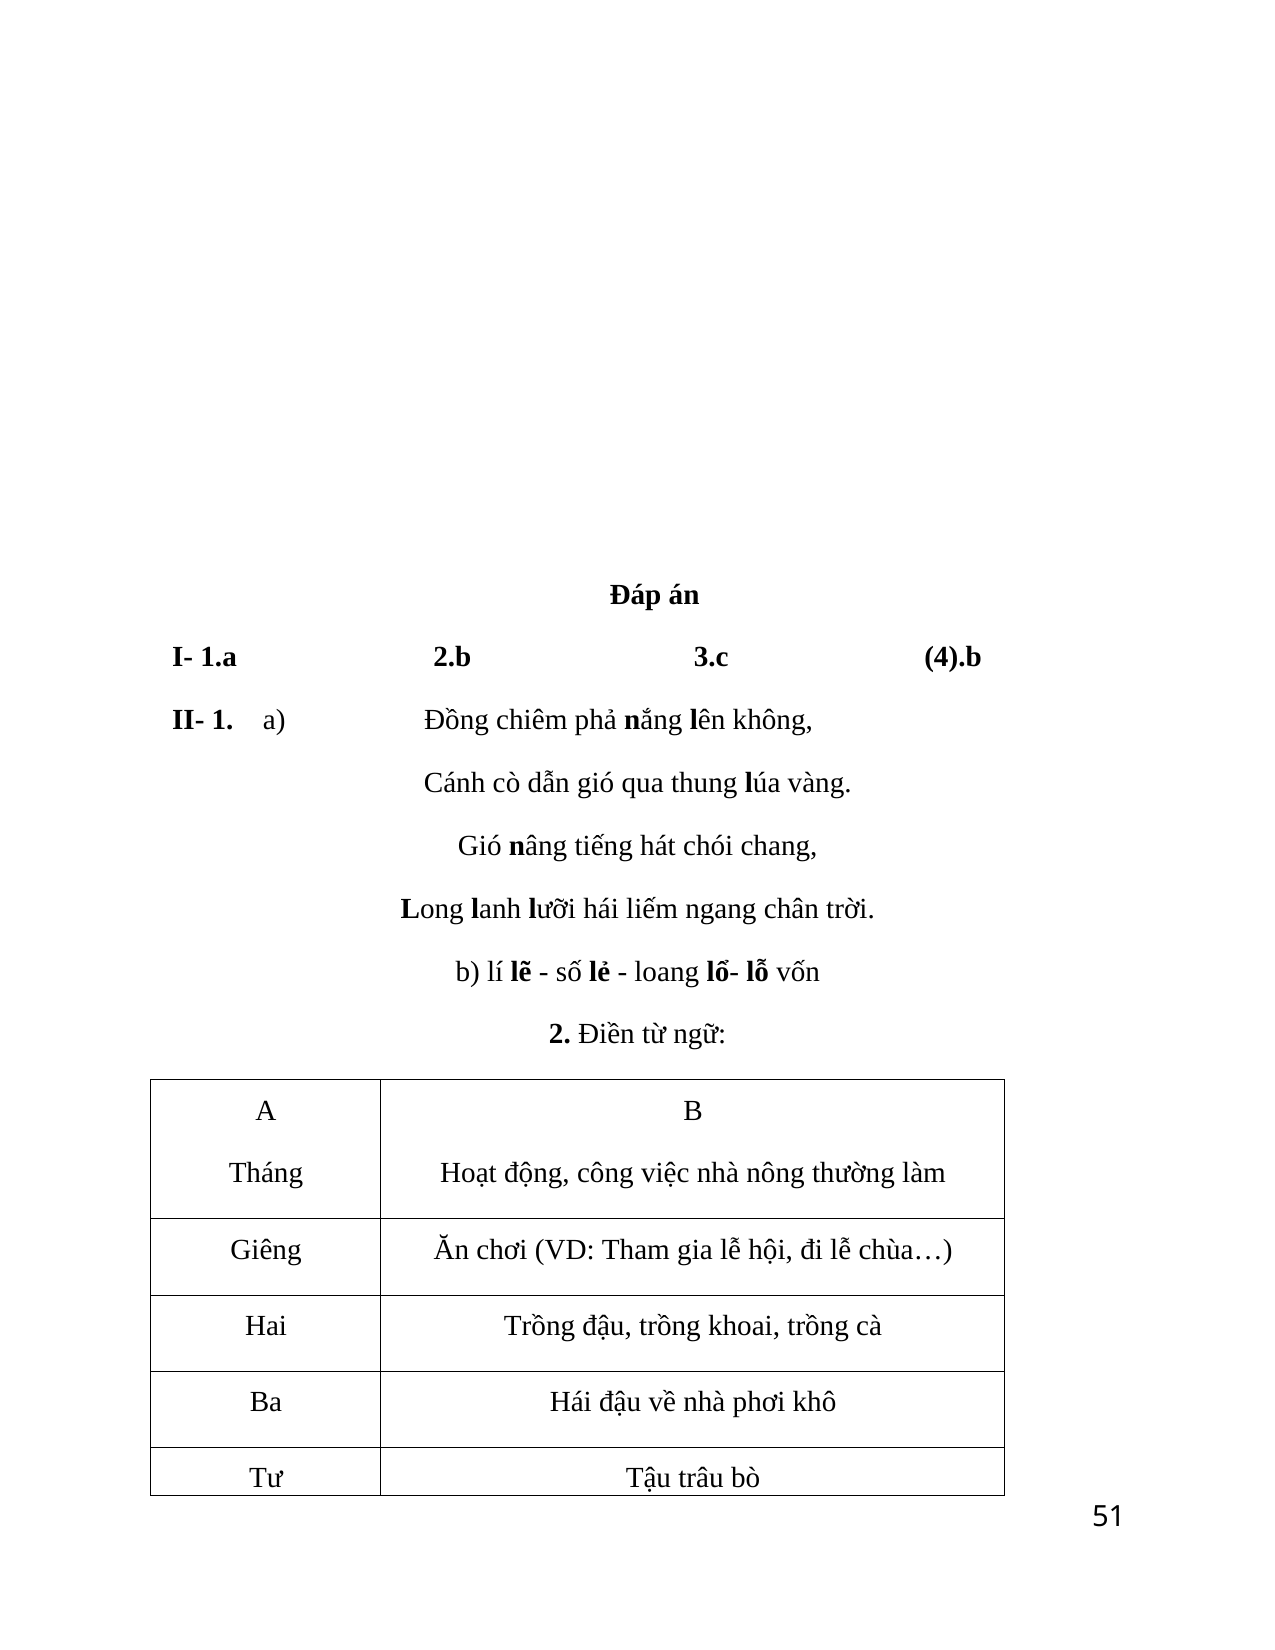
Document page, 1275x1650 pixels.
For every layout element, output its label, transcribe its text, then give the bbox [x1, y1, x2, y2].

table_cell Giêng [151, 1219, 380, 1294]
text II- 1. a) Đồng chiêm phả nắng lên không, [150, 702, 1125, 736]
text 2. Điền từ ngữ: [150, 1016, 1125, 1050]
text Long lanh lưỡi hái liếm ngang chân trời. [150, 891, 1125, 924]
table_cell Ăn chơi (VD: Tham gia lễ hội, đi lễ chùa…) [381, 1219, 1004, 1294]
table_cell Trồng đậu, trồng khoai, trồng cà [381, 1296, 1004, 1371]
table_cell Hai [151, 1296, 380, 1371]
table_header A Tháng [151, 1080, 380, 1218]
table_cell Ba [151, 1372, 380, 1447]
table_cell Hái đậu về nhà phơi khô [381, 1372, 1004, 1447]
text Đáp án [150, 577, 1125, 610]
table_cell Tậu trâu bò [381, 1448, 1004, 1494]
text Gió nâng tiếng hát chói chang, [150, 828, 1125, 862]
text I- 1.a 2.b 3.c (4).b [150, 639, 1125, 673]
text b) lí lẽ - số lẻ - loang lổ- lỗ vốn [150, 954, 1125, 987]
text Cánh cò dẫn gió qua thung lúa vàng. [150, 765, 1125, 799]
table_header B Hoạt động, công việc nhà nông thường làm [381, 1080, 1004, 1218]
table_cell Tư [151, 1448, 380, 1494]
